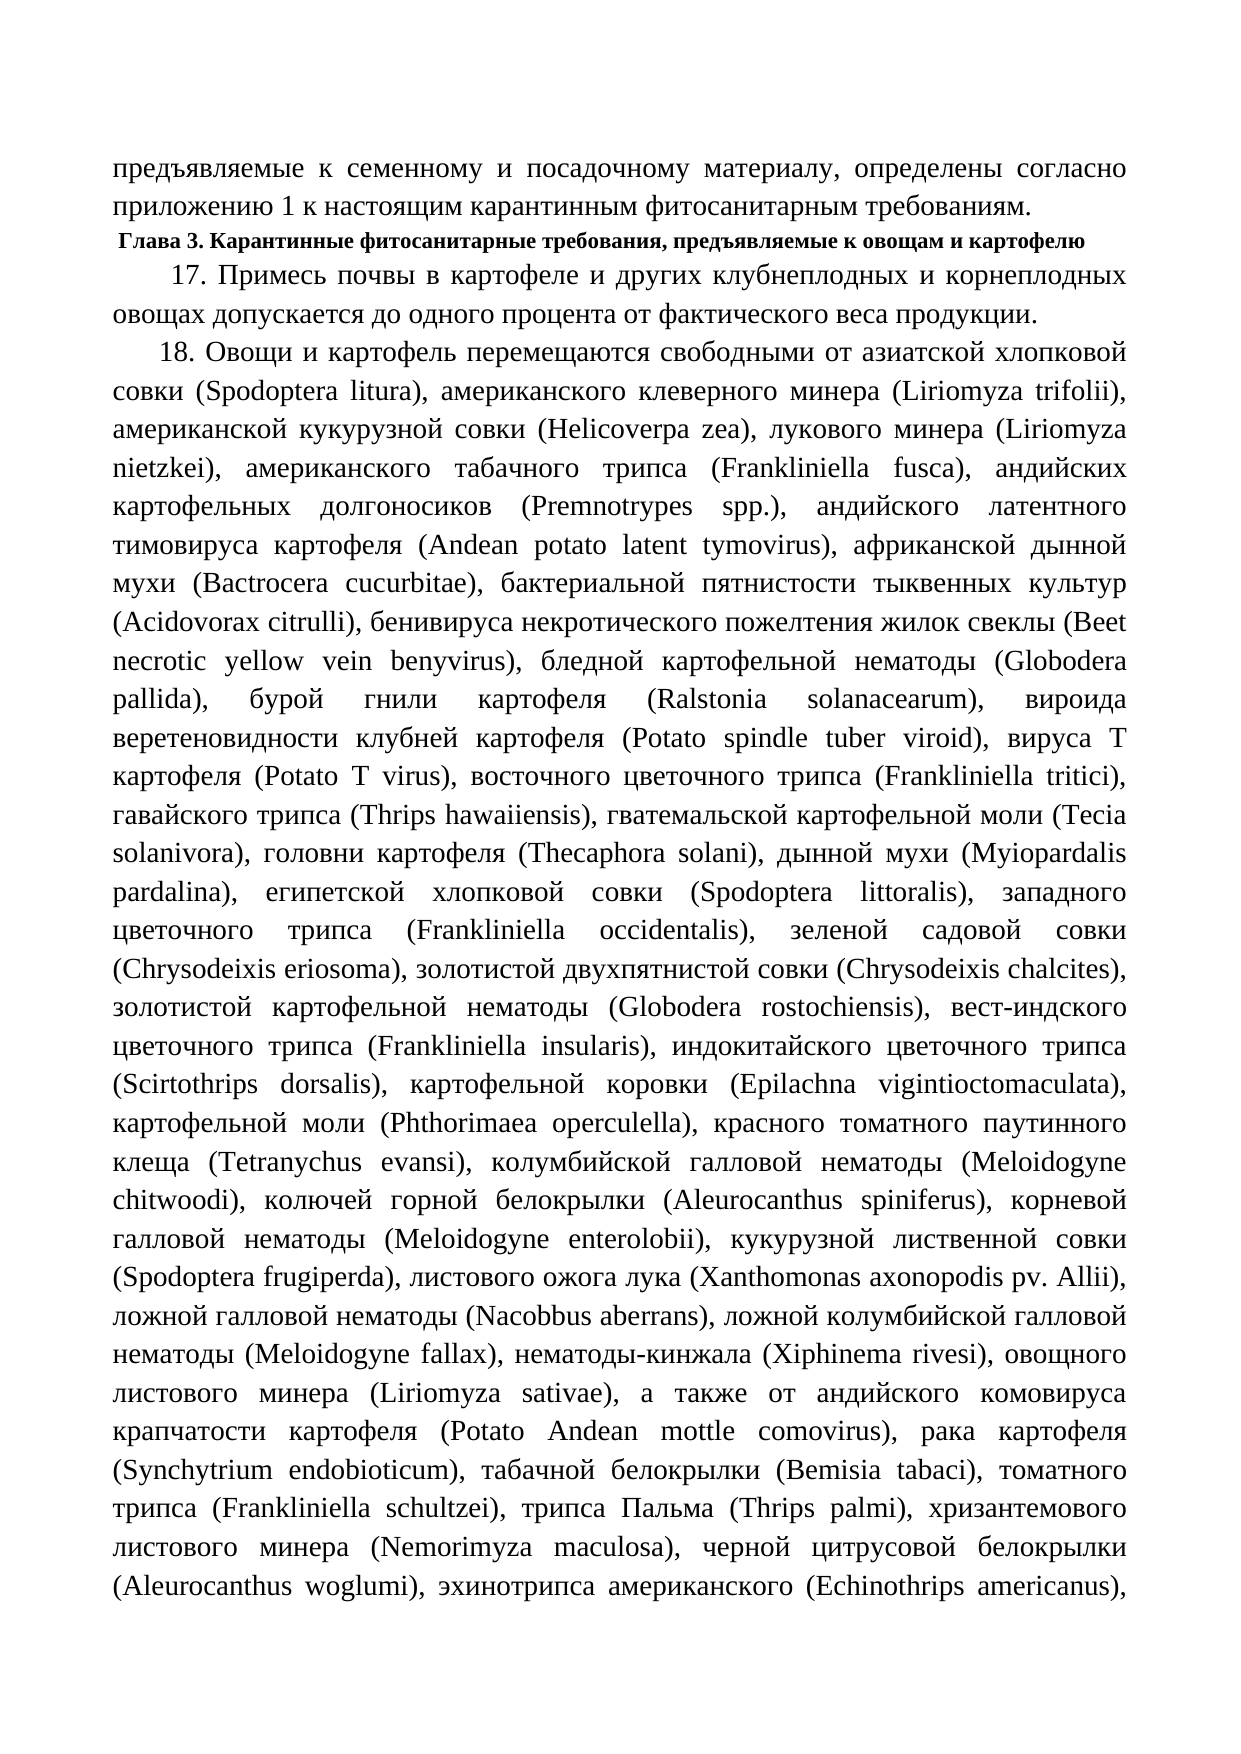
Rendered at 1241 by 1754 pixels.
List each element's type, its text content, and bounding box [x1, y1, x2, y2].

text 17. Примесь почвы в картофеле и других клубнеплодных и корнеплодных овощах допускается до одного процента от фактического веса продукции. [112, 257, 1128, 329]
text Глава 3. Карантинные фитосанитарные требования, предъявляемые к овощам и картофелю [112, 227, 1128, 253]
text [112, 334, 1128, 1601]
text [112, 150, 1128, 222]
